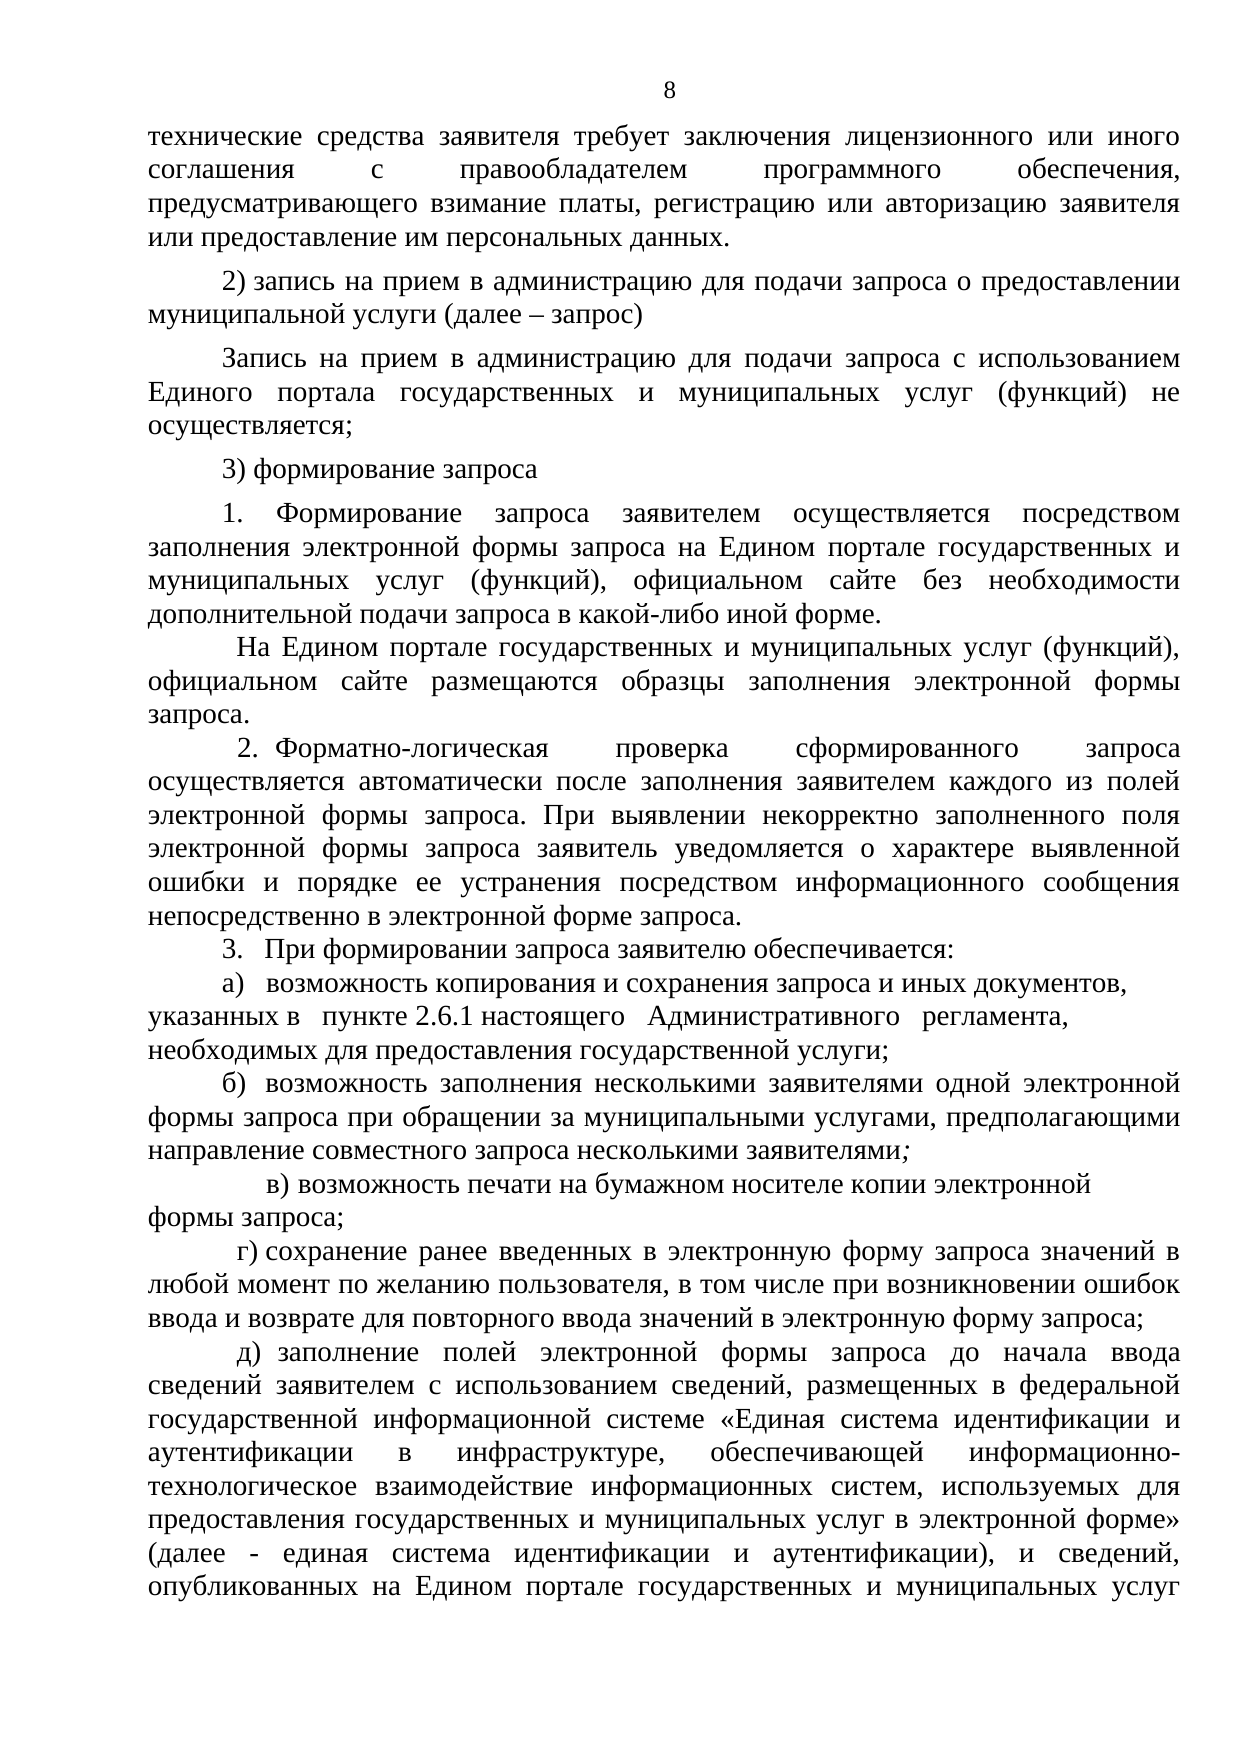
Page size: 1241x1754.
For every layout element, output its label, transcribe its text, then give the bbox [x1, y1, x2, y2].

text 2) запись на прием в администрацию для подачи запроса о предоставлении муниципальной услуги (далее – запрос) [148, 263, 1181, 330]
text а) возможность копирования и сохранения запроса и иных документов, указанных в пункте 2.6.1 настоящего Административного регламента, необходимых для предоставления государственной услуги; [148, 965, 1181, 1065]
text б) возможность заполнения несколькими заявителями одной электронной формы запроса при обращении за муниципальными услугами, предполагающими направление совместного запроса несколькими заявителями; [148, 1065, 1181, 1166]
text в) возможность печати на бумажном носителе копии электронной формы запроса; [148, 1166, 1181, 1233]
text 1. Формирование запроса заявителем осуществляется посредством заполнения электронной формы запроса на Едином портале государственных и муниципальных услуг (функций), официальном сайте без необходимости дополнительной подачи запроса в какой-либо иной форме. [148, 495, 1181, 629]
text 3) формирование запроса [148, 451, 1181, 485]
text На Едином портале государственных и муниципальных услуг (функций), официальном сайте размещаются образцы заполнения электронной формы запроса. [148, 629, 1181, 730]
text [148, 118, 1181, 252]
text г) сохранение ранее введенных в электронную форму запроса значений в любой момент по желанию пользователя, в том числе при возникновении ошибок ввода и возврате для повторного ввода значений в электронную форму запроса; [148, 1233, 1181, 1334]
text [148, 1334, 1181, 1602]
list Форматно-логическая проверка сформированного запроса осуществляется автоматически после заполнения заявителем каждого из полей электронной формы запроса. При выявлении некорректно заполненного поля электронной формы запроса заявитель уведомляется о характере выявленной ошибки и порядке ее устранения посредством информационного сообщения непосредственно в электронной форме запроса. [148, 730, 1181, 931]
list При формировании запроса заявителю обеспечивается: [148, 931, 1181, 965]
text Запись на прием в администрацию для подачи запроса с использованием Единого портала государственных и муниципальных услуг (функций) не осуществляется; [148, 340, 1181, 441]
